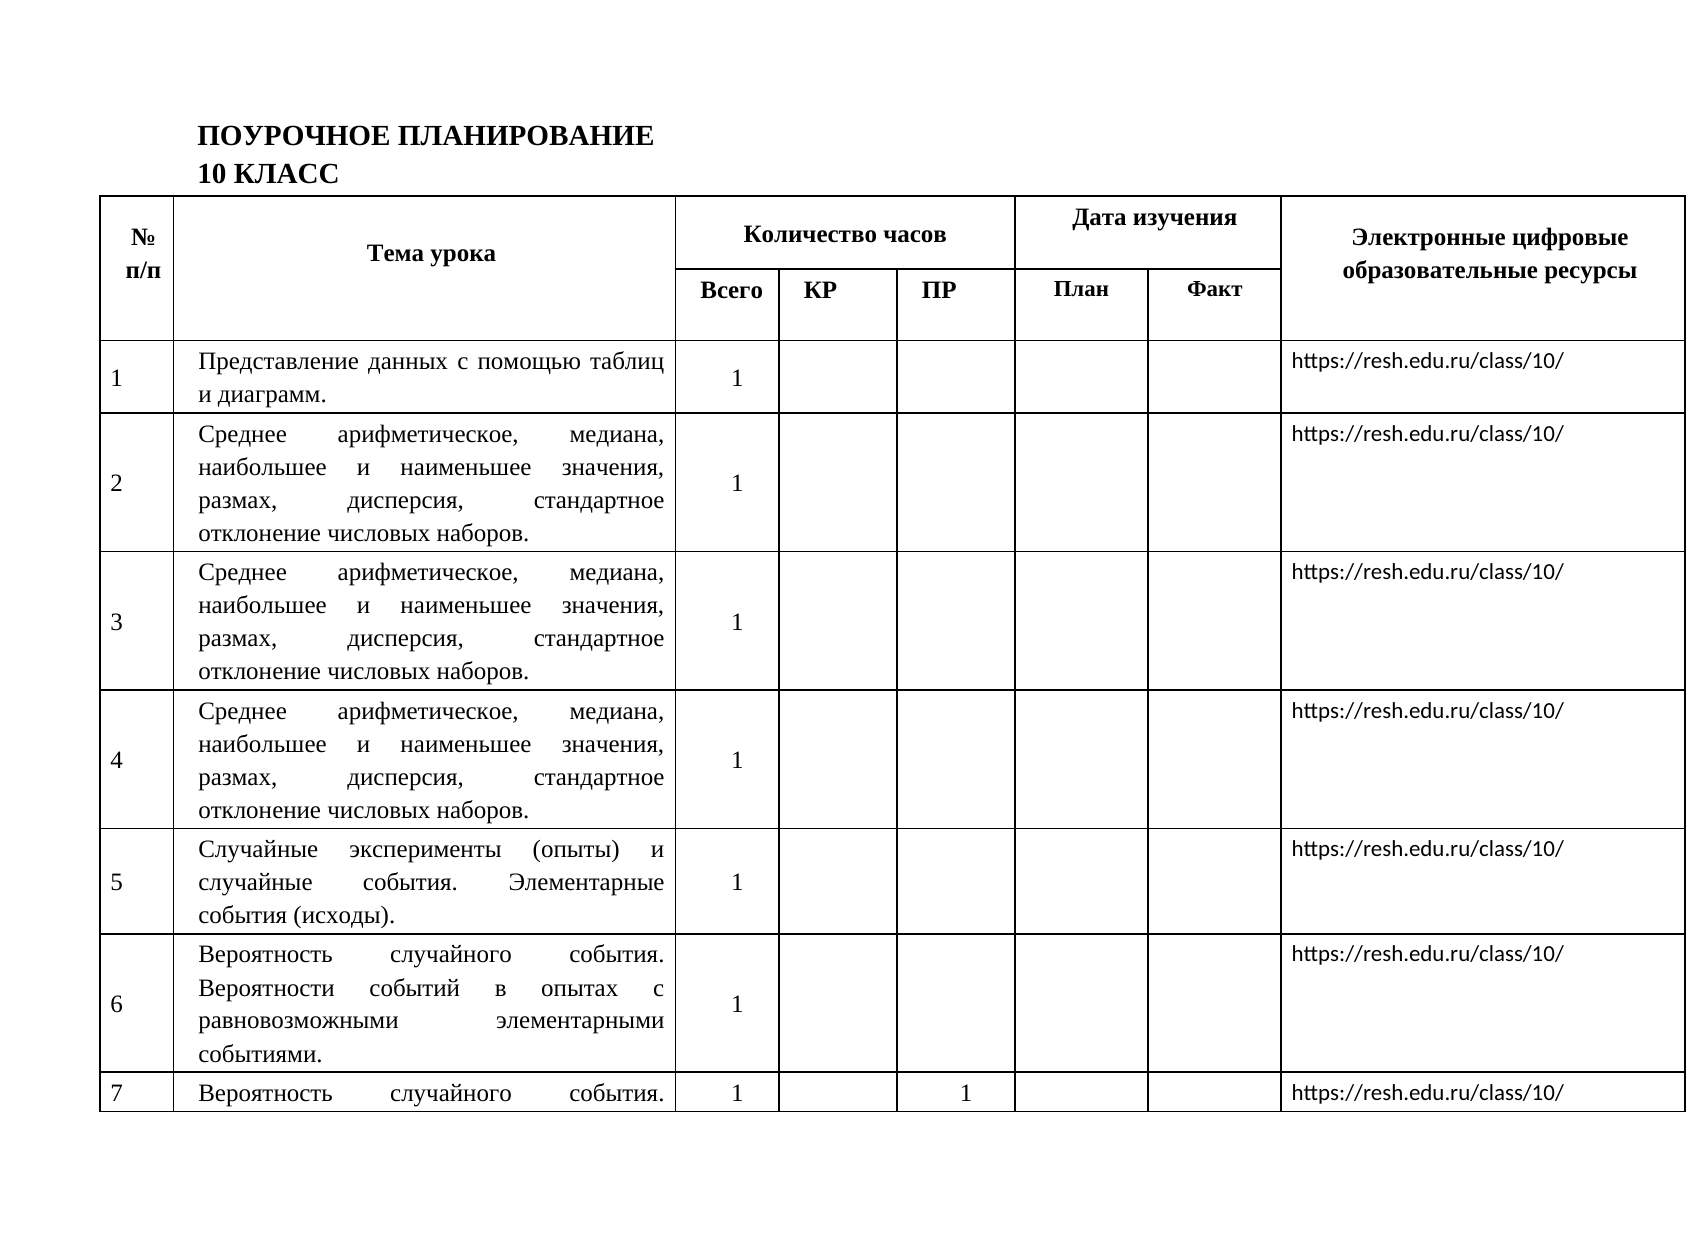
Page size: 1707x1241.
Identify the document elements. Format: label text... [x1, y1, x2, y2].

table_cell Всего [676, 270, 778, 340]
table_cell [898, 341, 1014, 412]
table_cell 3 [101, 552, 173, 689]
table_cell Факт [1149, 270, 1280, 340]
table_header Дата изучения [1016, 197, 1280, 268]
table_header Электронные цифровые образовательные ресурсы [1282, 197, 1684, 340]
table_cell https://resh.edu.ru/class/10/ [1282, 935, 1684, 1071]
table_cell [780, 414, 896, 551]
text ПОУРОЧНОЕ ПЛАНИРОВАНИЕ [190, 118, 1618, 152]
table_cell [1016, 691, 1147, 827]
table_cell 5 [101, 829, 173, 933]
table_header Тема урока [174, 197, 675, 340]
table_cell [1149, 935, 1280, 1071]
table_cell https://resh.edu.ru/class/10/ [1282, 414, 1684, 551]
table_cell 2 [101, 414, 173, 551]
table_cell 7 [101, 1073, 173, 1111]
table_cell ПР [898, 270, 1014, 340]
table_cell [898, 829, 1014, 933]
table_cell [780, 1073, 896, 1111]
table_cell [780, 935, 896, 1071]
table_cell 1 [676, 552, 778, 689]
table_cell [780, 552, 896, 689]
table_cell [1016, 414, 1147, 551]
table_cell 1 [676, 829, 778, 933]
table_cell https://resh.edu.ru/class/10/ [1282, 691, 1684, 827]
table_cell Представление данных с помощью таблиц и диаграмм. [174, 341, 675, 412]
table_cell КР [780, 270, 896, 340]
table_cell [898, 552, 1014, 689]
table_cell [780, 691, 896, 827]
table_cell 4 [101, 691, 173, 827]
table_cell [1149, 414, 1280, 551]
table_cell [898, 414, 1014, 551]
table_cell [1149, 1073, 1280, 1111]
table_cell 1 [676, 414, 778, 551]
table_cell [1016, 1073, 1147, 1111]
table_cell Случайные эксперименты (опыты) и случайные события. Элементарные события (исходы). [174, 829, 675, 933]
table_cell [1282, 1073, 1684, 1111]
table_header Количество часов [676, 197, 1014, 268]
table_cell [780, 829, 896, 933]
table_cell [898, 691, 1014, 827]
table_cell [1016, 341, 1147, 412]
table_cell [1016, 829, 1147, 933]
table_header № п/п [101, 197, 173, 340]
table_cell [174, 1073, 675, 1111]
table_cell 1 [898, 1073, 1014, 1111]
table_cell [1149, 341, 1280, 412]
table_cell https://resh.edu.ru/class/10/ [1282, 552, 1684, 689]
table_cell [1016, 552, 1147, 689]
table_cell [1016, 935, 1147, 1071]
table_cell Вероятность случайного события. Вероятности событий в опытах с равновозможными элементарными событиями. [174, 935, 675, 1071]
table_cell План [1016, 270, 1147, 340]
table_cell 6 [101, 935, 173, 1071]
table_cell https://resh.edu.ru/class/10/ [1282, 341, 1684, 412]
table_cell [1149, 829, 1280, 933]
table_cell 1 [676, 691, 778, 827]
table_cell [1149, 691, 1280, 827]
table_cell 1 [676, 935, 778, 1071]
table_cell Среднее арифметическое, медиана, наибольшее и наименьшее значения, размах, дисперсия, стандартное отклонение числовых наборов. [174, 552, 675, 689]
table_cell [1149, 552, 1280, 689]
table_cell https://resh.edu.ru/class/10/ [1282, 829, 1684, 933]
table_cell Среднее арифметическое, медиана, наибольшее и наименьшее значения, размах, дисперсия, стандартное отклонение числовых наборов. [174, 414, 675, 551]
table_cell 1 [101, 341, 173, 412]
table_cell 1 [676, 341, 778, 412]
table_cell 1 [676, 1073, 778, 1111]
table_cell [780, 341, 896, 412]
table_cell [898, 935, 1014, 1071]
text 10 КЛАСС [190, 157, 1618, 190]
table_cell Среднее арифметическое, медиана, наибольшее и наименьшее значения, размах, дисперсия, стандартное отклонение числовых наборов. [174, 691, 675, 827]
